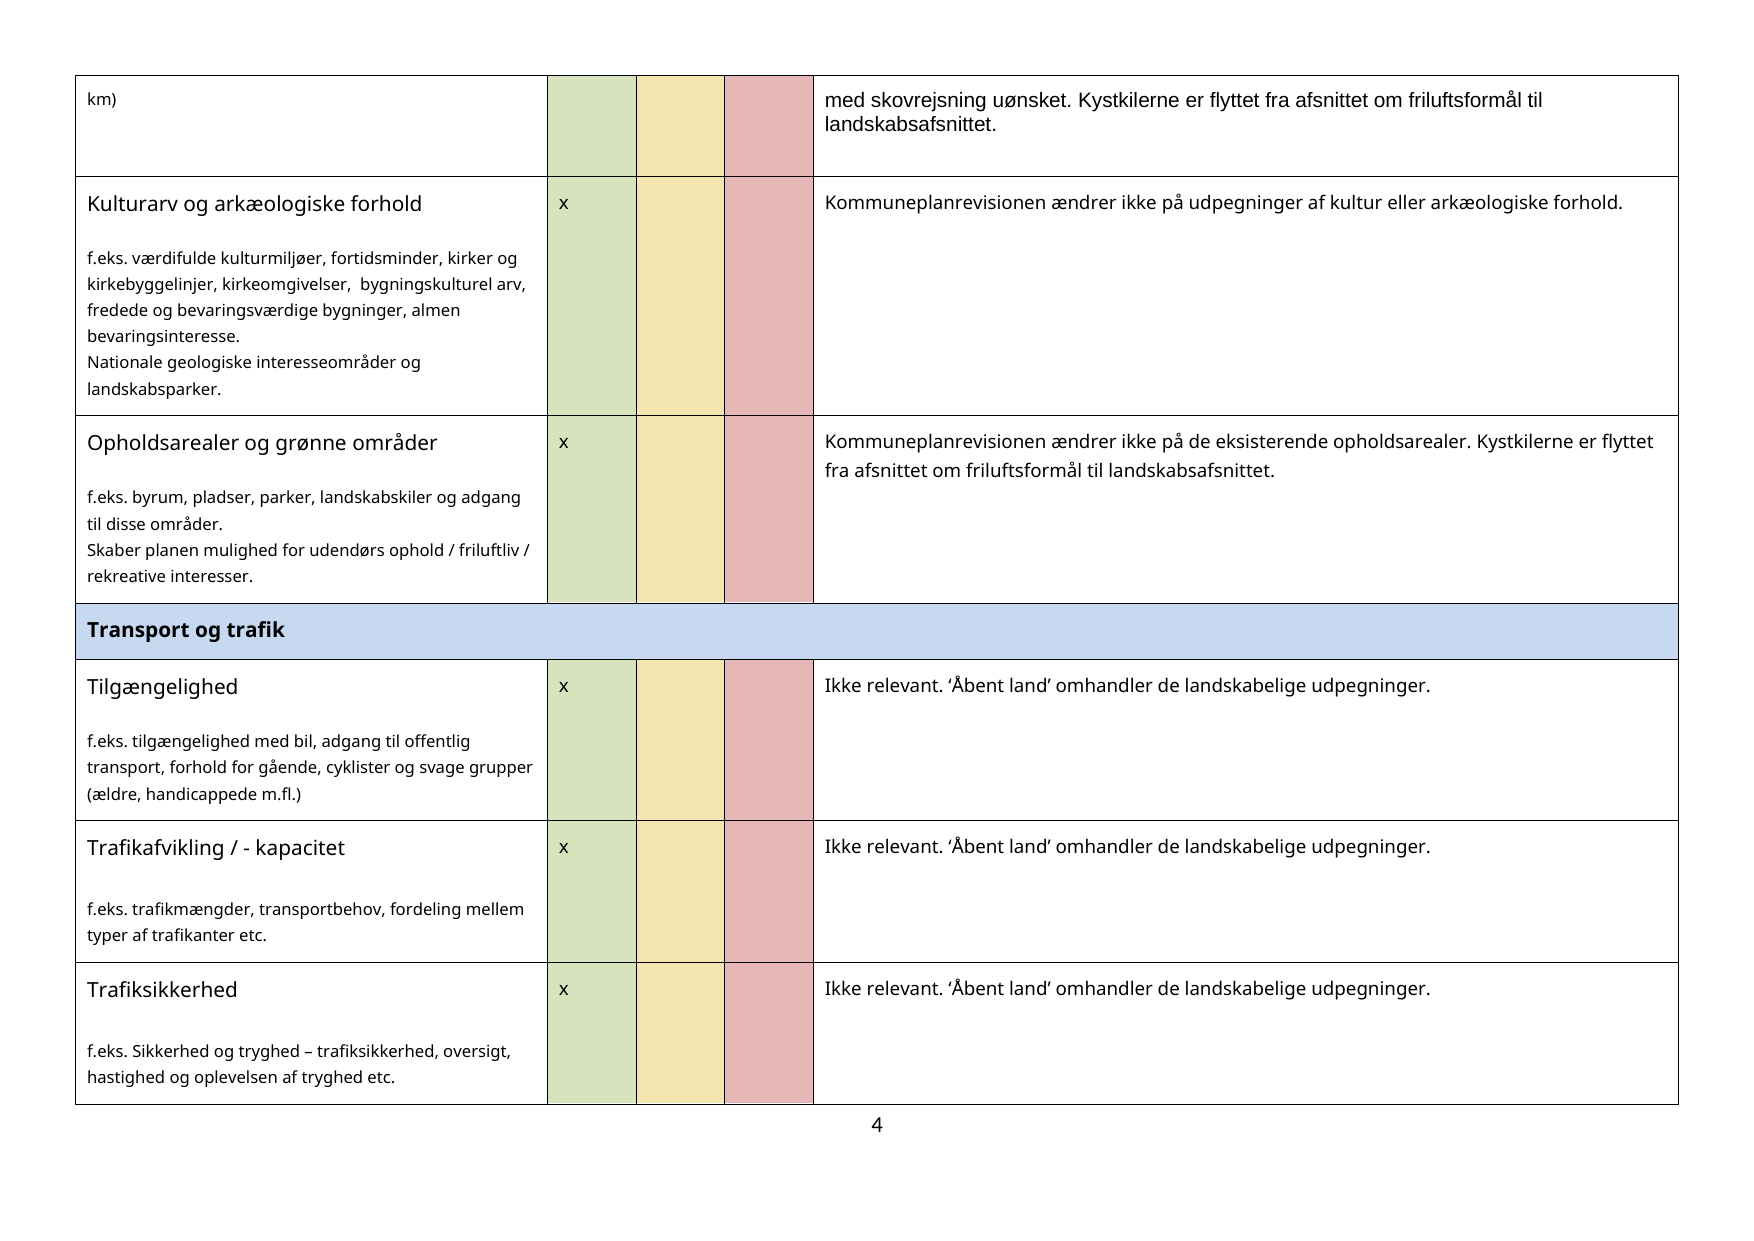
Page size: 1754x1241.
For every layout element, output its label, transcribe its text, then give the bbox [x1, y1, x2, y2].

table_cell [637, 660, 724, 820]
table_cell [637, 416, 724, 602]
table_cell x [548, 963, 636, 1103]
table_cell Ikke relevant. ‘Åbent land’ omhandler de landskabelige udpegninger. [814, 821, 1678, 962]
table_cell x [548, 177, 636, 415]
table_cell [548, 76, 636, 176]
table_cell Ikke relevant. ‘Åbent land’ omhandler de landskabelige udpegninger. [814, 963, 1678, 1103]
table_cell [637, 821, 724, 962]
table_cell x [637, 76, 724, 176]
table_cell Kommuneplanrevisionen ændrer ikke på udpegninger af kultur eller arkæologiske forhold. [814, 177, 1678, 415]
table_cell [637, 177, 724, 415]
table_cell Opholdsarealer og grønne områder f.eks. byrum, pladser, parker, landskabskiler og adgang til disse områder. Skaber planen mulighed for udendørs ophold / friluftliv / rekreative interesser. [76, 416, 547, 602]
table_cell [637, 963, 724, 1103]
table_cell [76, 76, 547, 176]
table_cell Transport og trafik [76, 604, 1678, 659]
table_cell Tilgængelighed f.eks. tilgængelighed med bil, adgang til offentlig transport, forhold for gående, cyklister og svage grupper (ældre, handicappede m.fl.) [76, 660, 547, 820]
table_cell [725, 660, 813, 820]
table_cell [725, 76, 813, 176]
table_cell [725, 416, 813, 602]
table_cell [814, 76, 1678, 176]
table_cell Kulturarv og arkæologiske forhold f.eks. værdifulde kulturmiljøer, fortidsminder, kirker og kirkebyggelinjer, kirkeomgivelser, bygningskulturel arv, fredede og bevaringsværdige bygninger, almen bevaringsinteresse. Nationale geologiske interesseområder og landskabsparker. [76, 177, 547, 415]
table_cell x [548, 416, 636, 602]
table_cell x [548, 821, 636, 962]
table_cell [725, 963, 813, 1103]
table_cell x [548, 660, 636, 820]
table_cell [725, 821, 813, 962]
table_cell Trafiksikkerhed f.eks. Sikkerhed og tryghed – trafiksikkerhed, oversigt, hastighed og oplevelsen af tryghed etc. [76, 963, 547, 1103]
table_cell Ikke relevant. ‘Åbent land’ omhandler de landskabelige udpegninger. [814, 660, 1678, 820]
table_cell Trafikafvikling / - kapacitet f.eks. trafikmængder, transportbehov, fordeling mellem typer af trafikanter etc. [76, 821, 547, 962]
table_cell Kommuneplanrevisionen ændrer ikke på de eksisterende opholdsarealer. Kystkilerne er flyttet fra afsnittet om friluftsformål til landskabsafsnittet. [814, 416, 1678, 602]
table_cell [725, 177, 813, 415]
